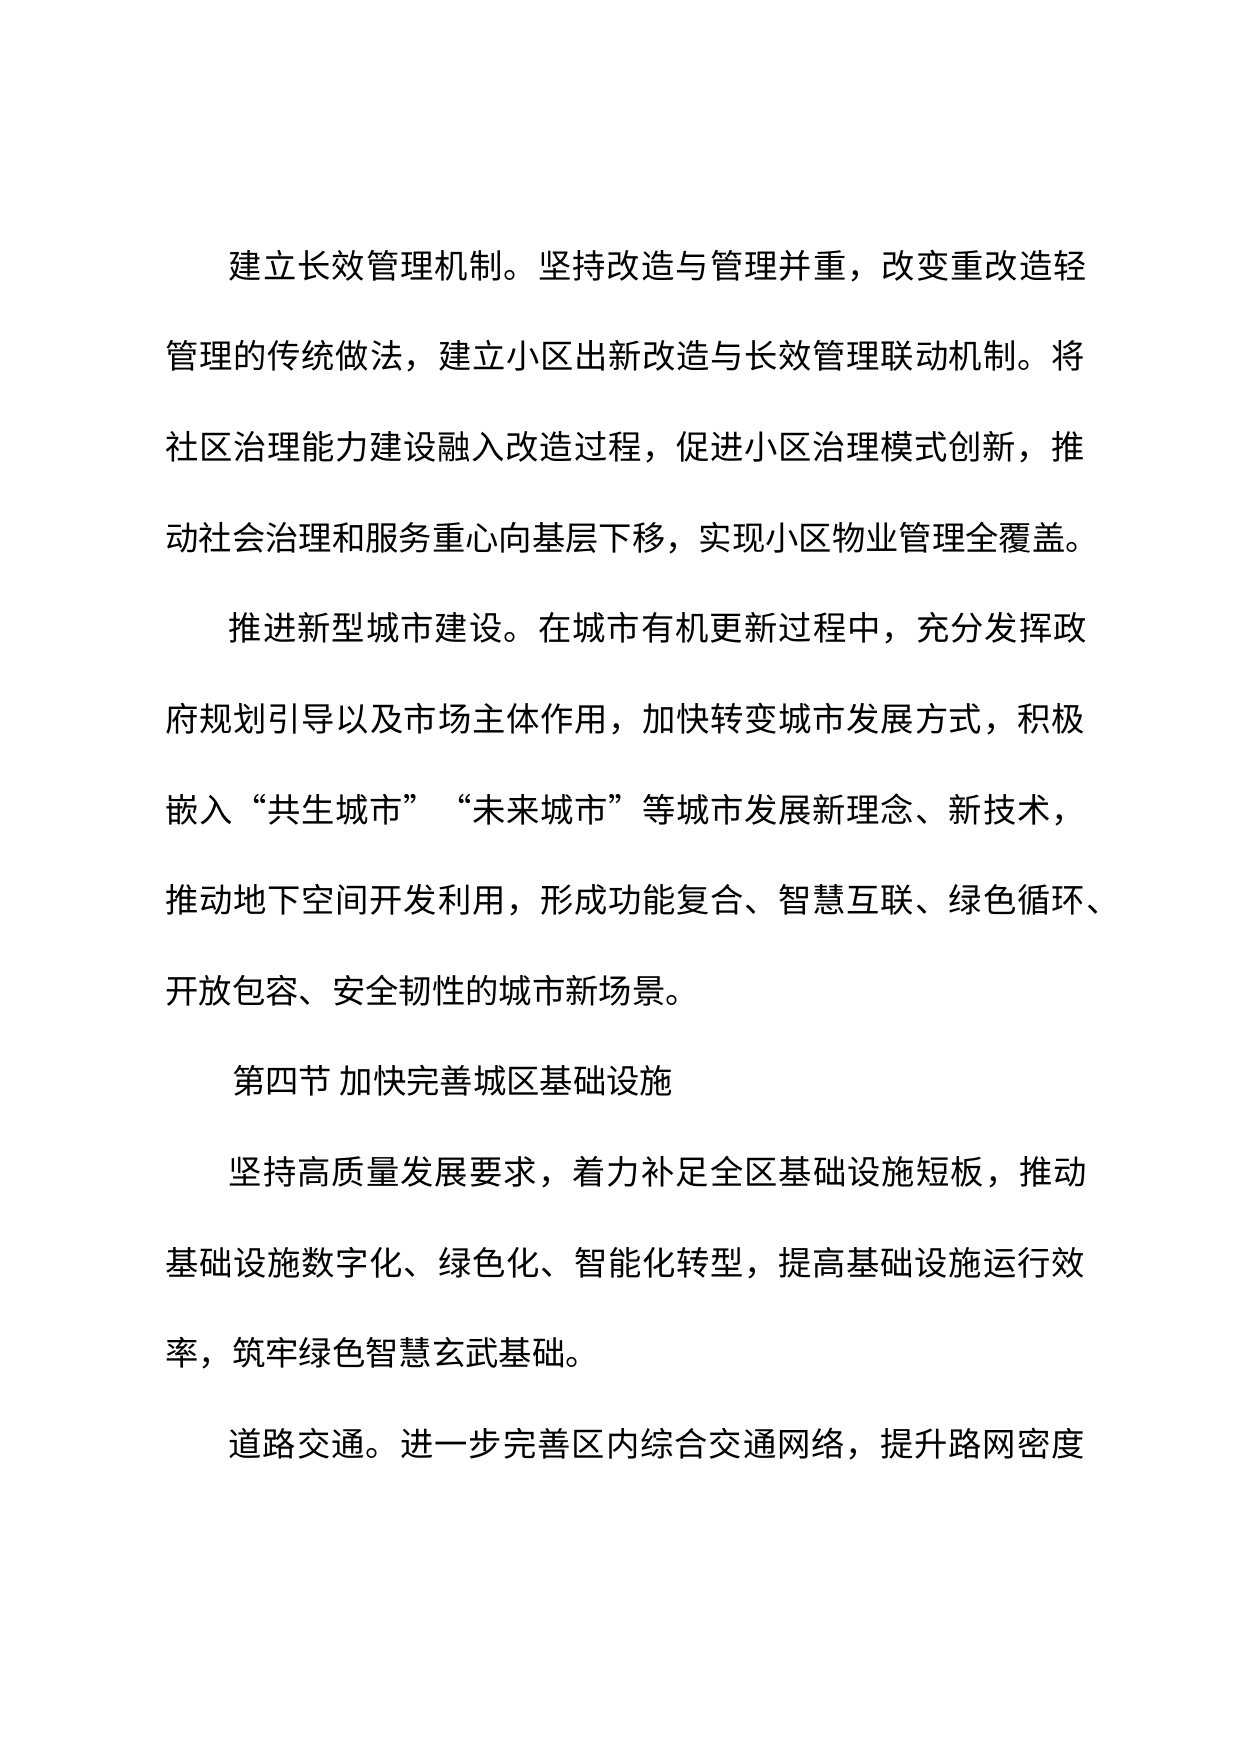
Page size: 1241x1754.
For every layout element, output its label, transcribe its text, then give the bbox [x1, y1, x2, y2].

text 推进新型城市建设。在城市有机更新过程中，充分发挥政府规划引导以及市场主体作用，加快转变城市发展方式，积极嵌入“共生城市”“未来城市”等城市发展新理念、新技术，推动地下空间开发利用，形成功能复合、智慧互联、绿色循环、开放包容、安全韧性的城市新场景。 [165, 581, 1087, 1034]
subtitle 第四节 加快完善城区基础设施 [165, 1034, 1087, 1125]
text 坚持高质量发展要求，着力补足全区基础设施短板，推动基础设施数字化、绿色化、智能化转型，提高基础设施运行效率，筑牢绿色智慧玄武基础。 [165, 1125, 1087, 1397]
text 建立长效管理机制。坚持改造与管理并重，改变重改造轻管理的传统做法，建立小区出新改造与长效管理联动机制。将社区治理能力建设融入改造过程，促进小区治理模式创新，推动社会治理和服务重心向基层下移，实现小区物业管理全覆盖。 [165, 218, 1087, 581]
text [165, 1397, 1087, 1487]
